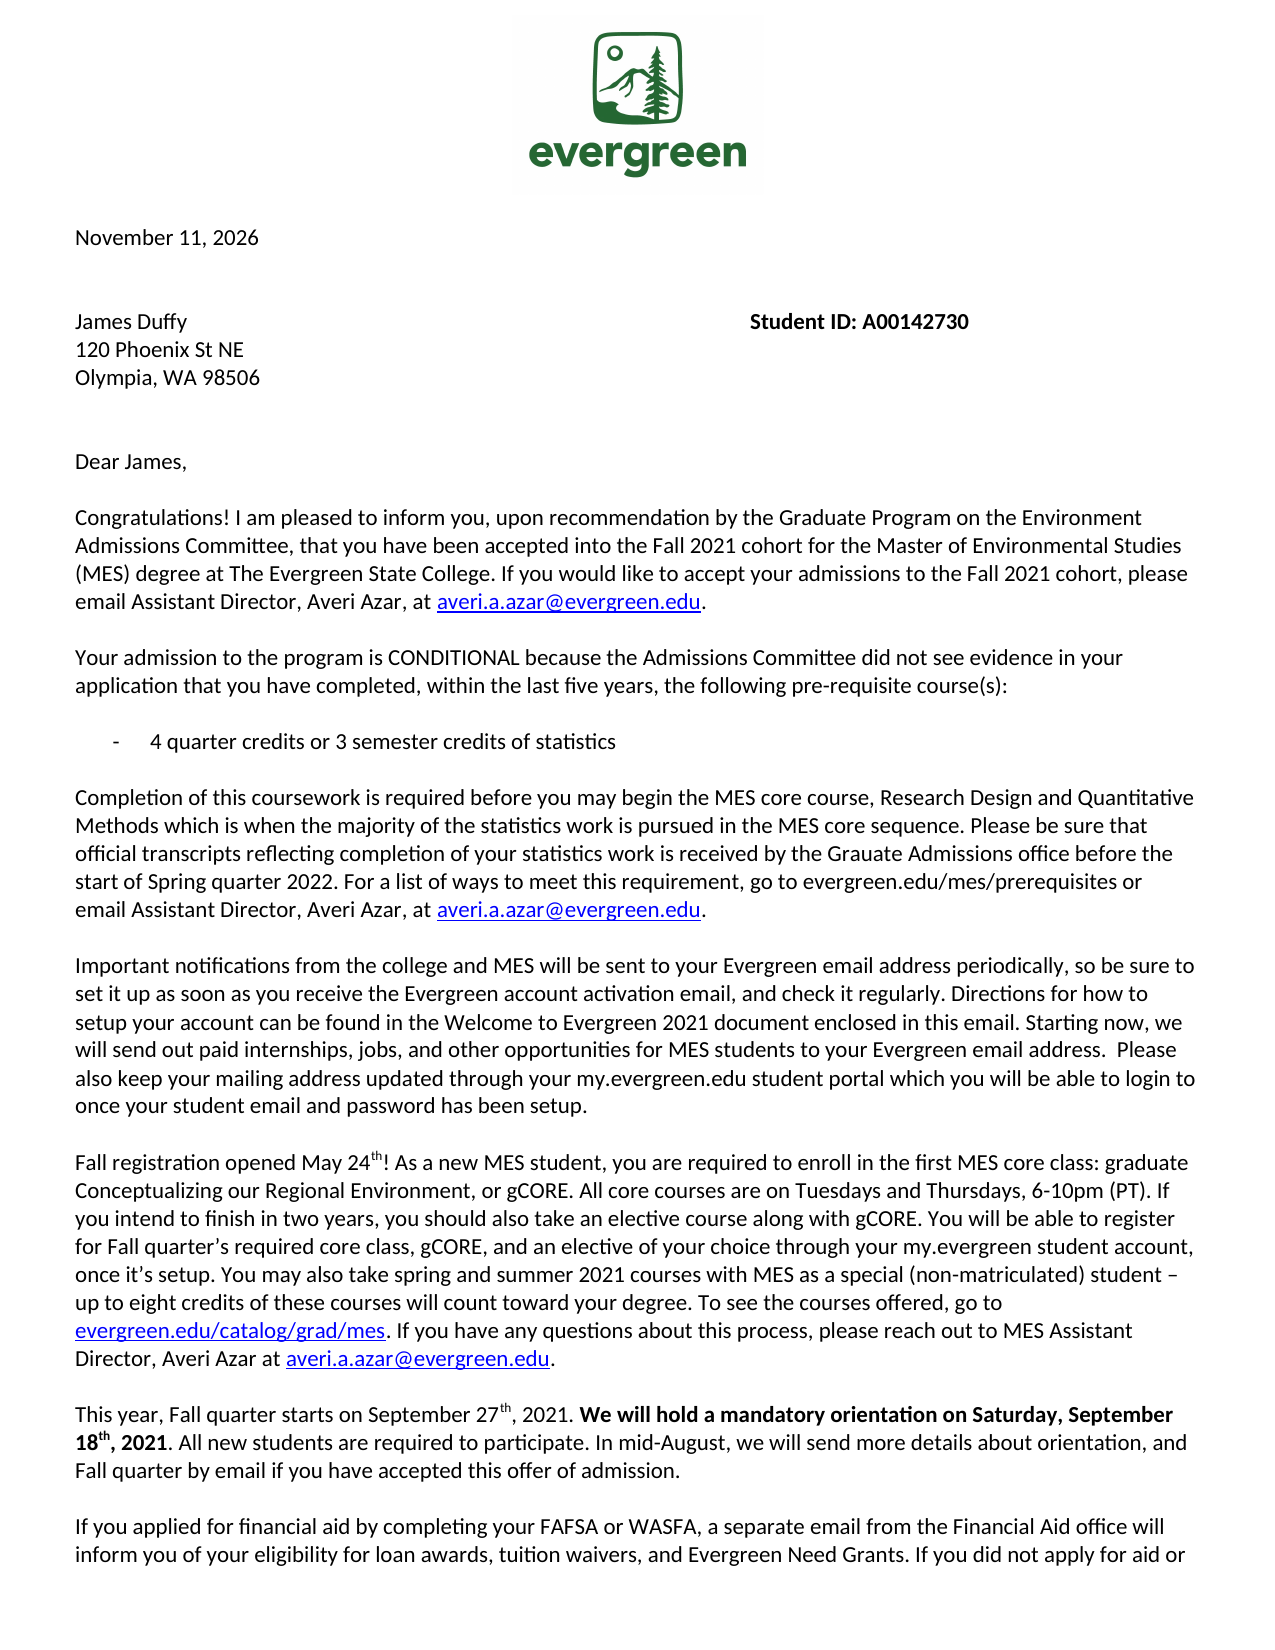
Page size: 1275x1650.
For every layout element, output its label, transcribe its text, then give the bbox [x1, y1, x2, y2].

list 4 quarter credits or 3 semester credits of statistics [112, 727, 1200, 755]
text Fall registration opened May 24th! As a new MES student, you are required to enroll in the first MES core class: graduate Conceptualizing our Regional Environment, or gCORE. All core courses are on Tuesdays and Thursdays, 6-10pm (PT). If you intend to finish in two years, you should also take an elective course along with gCORE. You will be able to register for Fall quarter’s required core class, gCORE, and an elective of your choice through your my.evergreen student account, once it’s setup. You may also take spring and summer 2021 courses with MES as a special (non-matriculated) student – up to eight credits of these courses will count toward your degree. To see the courses offered, go to evergreen.edu/catalog/grad/mes. If you have any questions about this process, please reach out to MES Assistant Director, Averi Azar at averi.a.azar@evergreen.edu. [75, 1148, 1200, 1372]
picture [511, 15, 764, 195]
text Congratulations! I am pleased to inform you, upon recommendation by the Graduate Program on the Environment Admissions Committee, that you have been accepted into the Fall 2021 cohort for the Master of Environmental Studies (MES) degree at The Evergreen State College. If you would like to accept your admissions to the Fall 2021 cohort, please email Assistant Director, Averi Azar, at averi.a.azar@evergreen.edu. [75, 503, 1200, 615]
text Olympia, WA 98506 [75, 363, 1200, 391]
text Your admission to the program is CONDITIONAL because the Admissions Committee did not see evidence in your application that you have completed, within the last five years, the following pre-requisite course(s): [75, 643, 1200, 699]
text This year, Fall quarter starts on September 27th, 2021. We will hold a mandatory orientation on Saturday, September 18th, 2021. All new students are required to participate. In mid-August, we will send more details about orientation, and Fall quarter by email if you have accepted this offer of admission. [75, 1400, 1200, 1484]
text 120 Phoenix St NE [75, 335, 1200, 363]
text James Duffy Student ID: A00142730 [75, 307, 1200, 335]
text Important notifications from the college and MES will be sent to your Evergreen email address periodically, so be sure to set it up as soon as you receive the Evergreen account activation email, and check it regularly. Directions for how to setup your account can be found in the Welcome to Evergreen 2021 document enclosed in this email. Starting now, we will send out paid internships, jobs, and other opportunities for MES students to your Evergreen email address. Please also keep your mailing address updated through your my.evergreen.edu student portal which you will be able to login to once your student email and password has been setup. [75, 952, 1200, 1120]
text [75, 1512, 1200, 1568]
text Completion of this coursework is required before you may begin the MES core course, Research Design and Quantitative Methods which is when the majority of the statistics work is pursued in the MES core sequence. Please be sure that official transcripts reflecting completion of your statistics work is received by the Grauate Admissions office before the start of Spring quarter 2022. For a list of ways to meet this requirement, go to evergreen.edu/mes/prerequisites or email Assistant Director, Averi Azar, at averi.a.azar@evergreen.edu. [75, 783, 1200, 923]
text June 25, 2021 [75, 223, 1200, 251]
text Dear James, [75, 447, 1200, 475]
